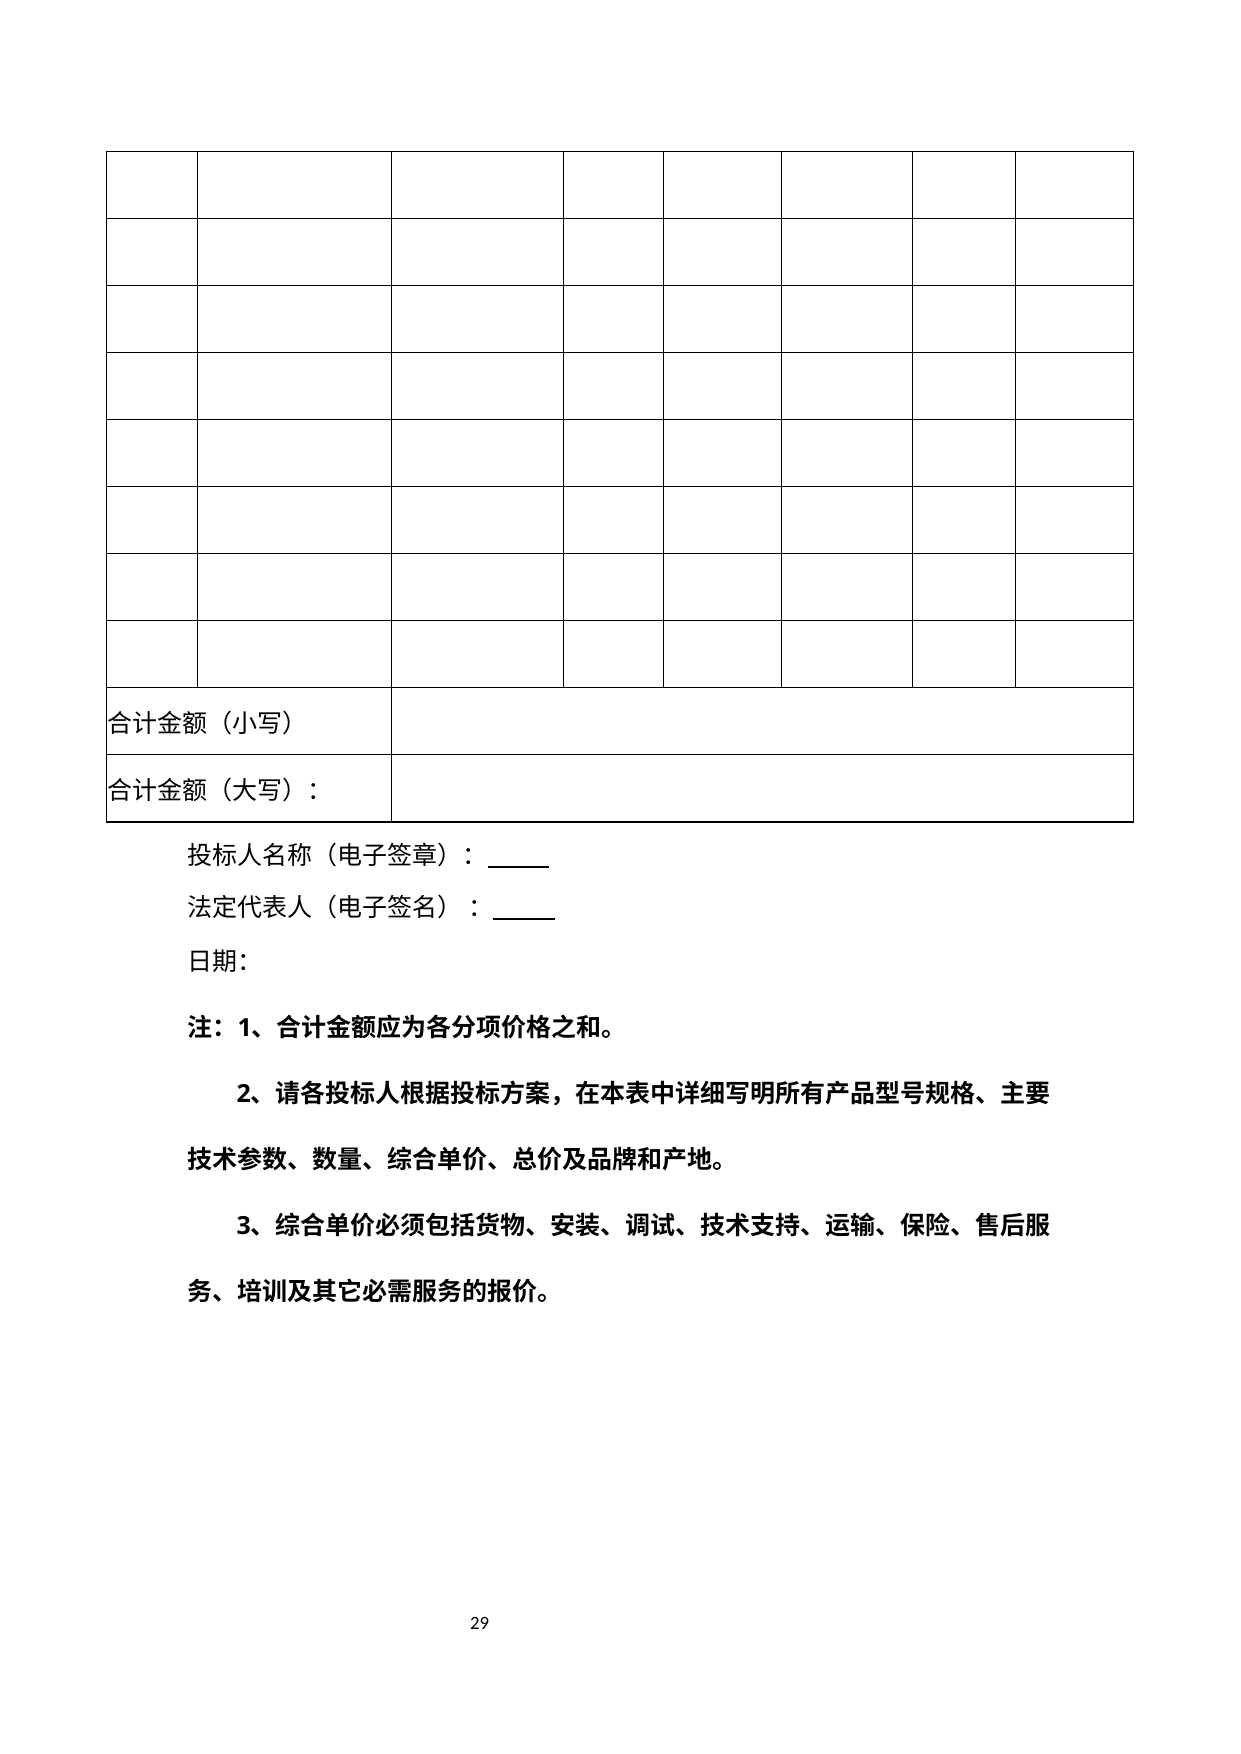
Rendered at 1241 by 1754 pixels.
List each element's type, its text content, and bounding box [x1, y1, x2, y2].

table_cell [913, 219, 1015, 285]
table_cell [564, 487, 663, 553]
table_cell [913, 554, 1015, 620]
table_cell [107, 219, 197, 285]
table_cell [392, 152, 563, 218]
table_cell [564, 353, 663, 419]
table_cell [198, 621, 391, 687]
table_cell [913, 353, 1015, 419]
table_cell [1016, 554, 1133, 620]
table_cell [107, 353, 197, 419]
table_cell [782, 621, 912, 687]
table_cell [107, 487, 197, 553]
table_cell [107, 286, 197, 352]
table_cell [782, 219, 912, 285]
table_cell [564, 286, 663, 352]
table_cell [198, 219, 391, 285]
table_cell [392, 487, 563, 553]
table_cell [913, 420, 1015, 486]
table_cell [564, 554, 663, 620]
table_cell [198, 420, 391, 486]
table_cell [782, 152, 912, 218]
table_cell [913, 152, 1015, 218]
table_cell [564, 219, 663, 285]
table_cell [664, 219, 781, 285]
table_cell [664, 621, 781, 687]
table_cell [664, 152, 781, 218]
table_cell [664, 353, 781, 419]
table_cell [564, 152, 663, 218]
table_cell [392, 688, 1133, 754]
table_cell [1016, 621, 1133, 687]
table_cell [782, 554, 912, 620]
table_cell [913, 286, 1015, 352]
table_cell [1016, 420, 1133, 486]
table_cell [564, 621, 663, 687]
table_cell [1016, 152, 1133, 218]
table_cell [1016, 286, 1133, 352]
text 注：1、合计金额应为各分项价格之和。 [187, 993, 1053, 1059]
table_cell [564, 420, 663, 486]
table_cell [392, 219, 563, 285]
table_cell [664, 286, 781, 352]
table_cell [392, 755, 1133, 821]
table_cell [392, 621, 563, 687]
table_cell [198, 152, 391, 218]
table_cell [107, 554, 197, 620]
table_cell [913, 487, 1015, 553]
text 2、请各投标人根据投标方案，在本表中详细写明所有产品型号规格、主要技术参数、数量、综合单价、总价及品牌和产地。 [187, 1059, 1053, 1191]
table_cell 合计金额（大写）： [107, 755, 391, 821]
text 日期： [187, 927, 1053, 993]
text 法定代表人（电子签名） ： [187, 874, 1053, 927]
table_cell [782, 353, 912, 419]
table_cell [1016, 219, 1133, 285]
table_cell 合计金额（小写） [107, 688, 391, 754]
table_cell [664, 487, 781, 553]
table_cell [107, 152, 197, 218]
table_cell [198, 353, 391, 419]
table_cell [782, 286, 912, 352]
table_cell [198, 554, 391, 620]
table_cell [392, 353, 563, 419]
table_cell [392, 420, 563, 486]
table_cell [107, 420, 197, 486]
table_cell [198, 286, 391, 352]
table_cell [782, 420, 912, 486]
table_cell [1016, 353, 1133, 419]
table_cell [1016, 487, 1133, 553]
table_cell [664, 554, 781, 620]
table_cell [782, 487, 912, 553]
table_cell [392, 286, 563, 352]
table_cell [107, 621, 197, 687]
table_cell [664, 420, 781, 486]
table_cell [913, 621, 1015, 687]
text 投标人名称（电子签章）： [187, 823, 1053, 874]
text 3、综合单价必须包括货物、安装、调试、技术支持、运输、保险、售后服务、培训及其它必需服务的报价。 [187, 1191, 1053, 1323]
table_cell [392, 554, 563, 620]
table_cell [198, 487, 391, 553]
